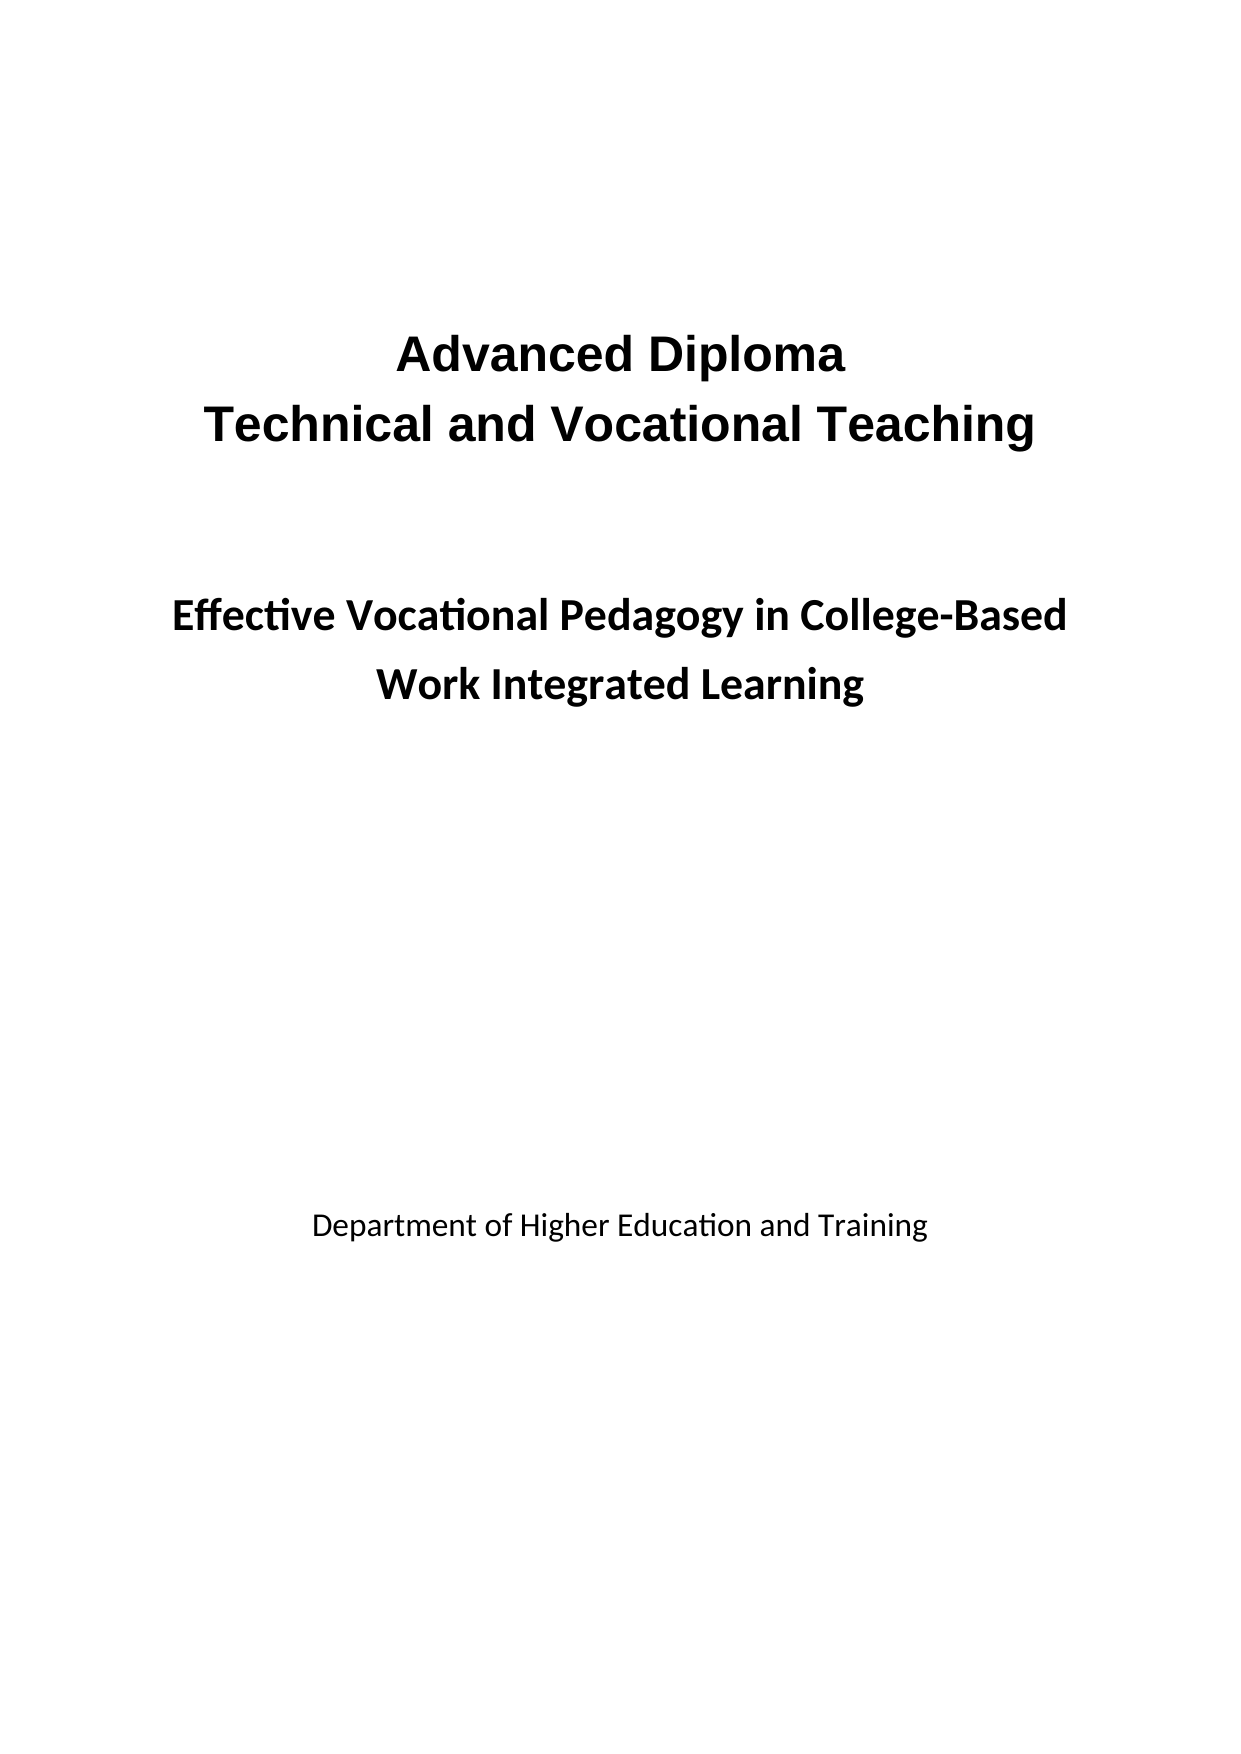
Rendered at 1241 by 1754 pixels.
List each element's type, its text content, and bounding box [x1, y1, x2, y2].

text Technical and Vocational Teaching [150, 394, 1090, 452]
text Work Integrated Learning [150, 654, 1090, 711]
text Department of Higher Education and Training [150, 1204, 1090, 1245]
text Advanced Diploma [150, 324, 1090, 382]
text Effective Vocational Pedagogy in College-Based [150, 586, 1090, 642]
